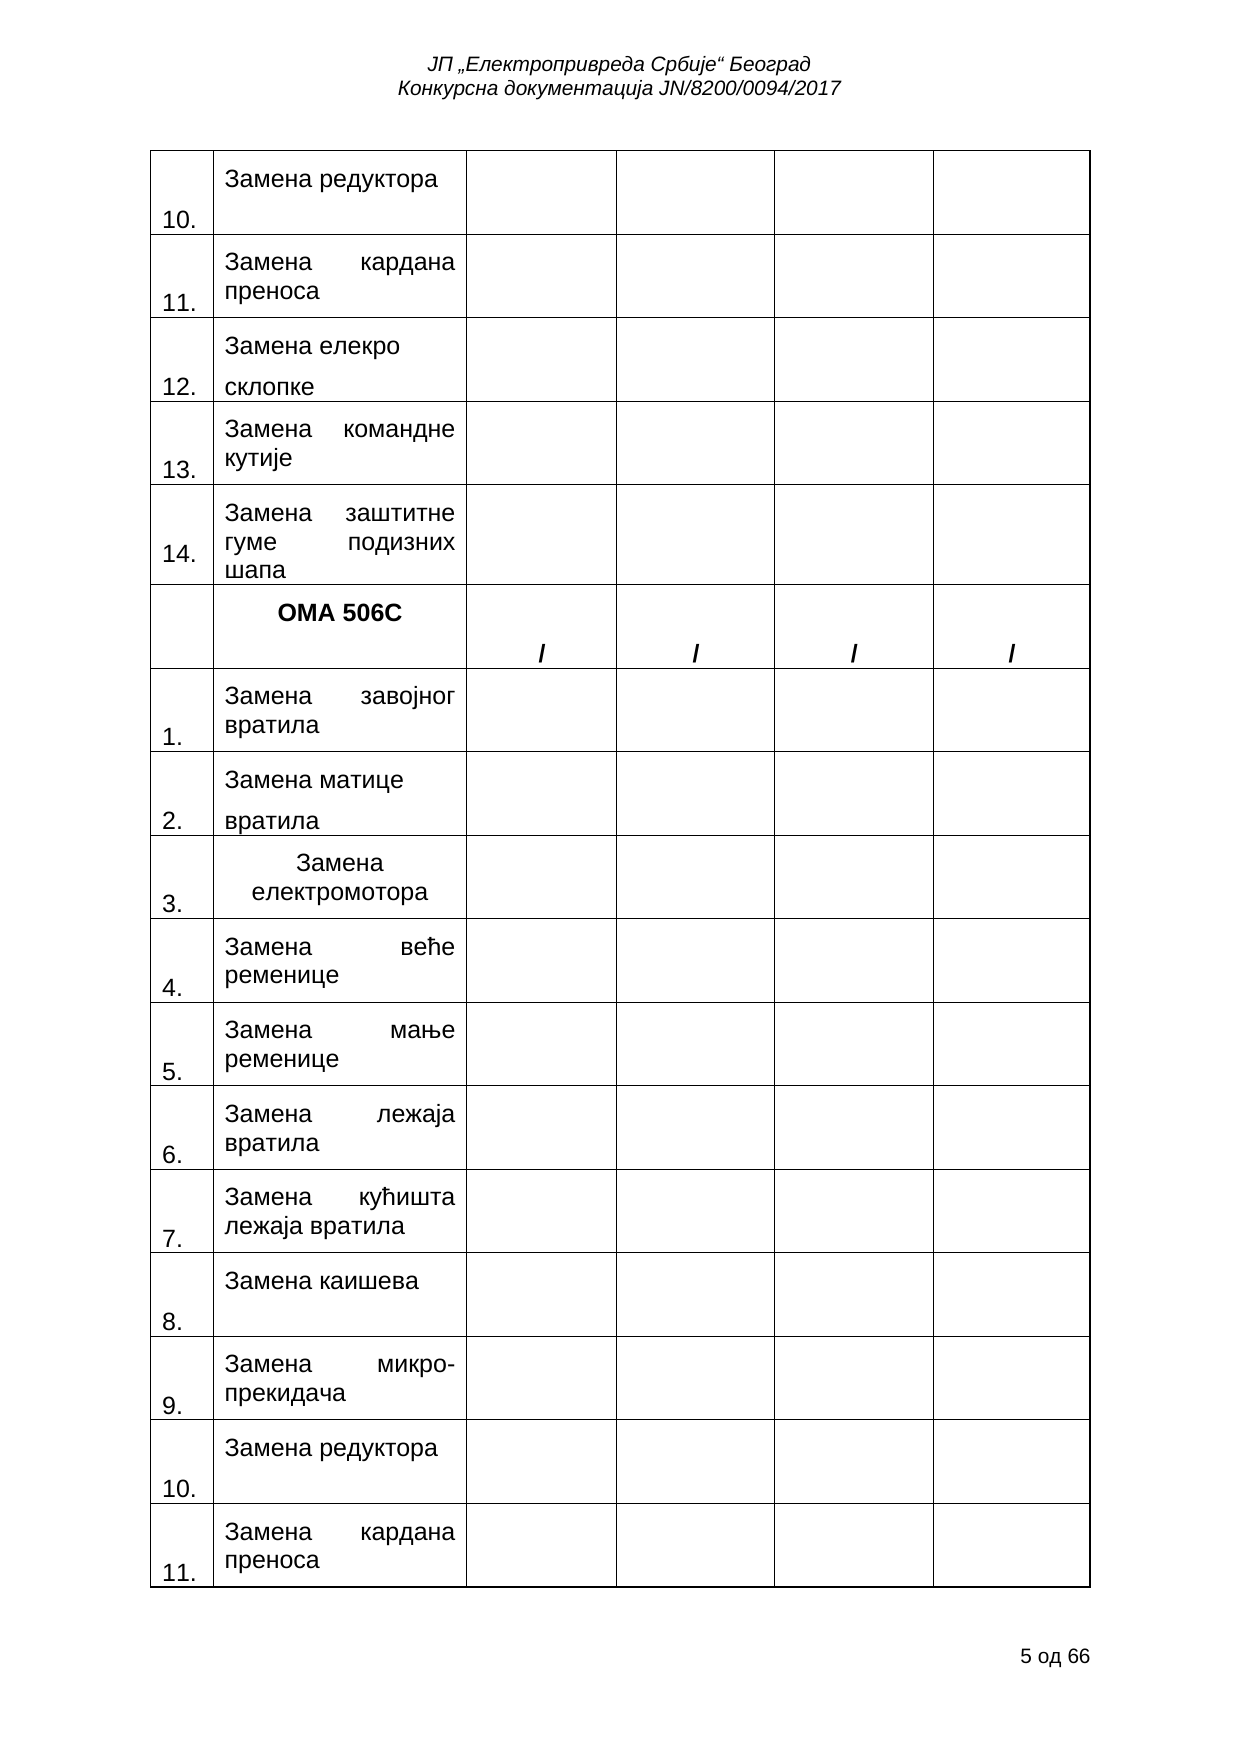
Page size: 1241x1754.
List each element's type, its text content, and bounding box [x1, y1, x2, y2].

table_cell [467, 1337, 616, 1419]
table_cell [775, 669, 933, 751]
table_cell Замена веће ременице [214, 919, 466, 1002]
table_cell / [934, 585, 1089, 667]
table_cell [617, 919, 774, 1002]
table_cell [934, 1253, 1089, 1336]
table_cell 6. [151, 1086, 213, 1169]
table_cell [467, 1170, 616, 1252]
table_cell [934, 1504, 1089, 1586]
table_cell 8. [151, 1253, 213, 1336]
table_cell [934, 318, 1089, 401]
table_cell [617, 151, 774, 233]
table_cell 4. [151, 919, 213, 1002]
table_cell [467, 669, 616, 751]
table_cell [617, 402, 774, 484]
table_cell [934, 752, 1089, 834]
table_cell Замена елекро склопке [214, 318, 466, 401]
table_cell 10. [151, 151, 213, 233]
table_cell 12. [151, 318, 213, 401]
table_cell [775, 151, 933, 233]
table_cell [934, 1170, 1089, 1252]
table_cell [467, 752, 616, 834]
table_cell / [775, 585, 933, 667]
table_cell [467, 919, 616, 1002]
table_cell [775, 836, 933, 918]
table_cell [934, 919, 1089, 1002]
table_cell [775, 1420, 933, 1503]
table_cell [617, 235, 774, 317]
table_cell [934, 1420, 1089, 1503]
table_cell OMA 506C [214, 585, 466, 667]
table_cell [934, 669, 1089, 751]
table_cell Замена мање ременице [214, 1003, 466, 1085]
table_cell [775, 318, 933, 401]
table_cell Замена редуктора [214, 1420, 466, 1503]
table_cell [775, 1504, 933, 1586]
table_cell 7. [151, 1170, 213, 1252]
table_cell [467, 1086, 616, 1169]
table_cell [617, 1504, 774, 1586]
table_cell Замена заштитне гуме подизних шапа [214, 485, 466, 584]
table_cell [617, 752, 774, 834]
table_cell [467, 1253, 616, 1336]
table_cell [467, 318, 616, 401]
table_cell [775, 485, 933, 584]
table_cell 3. [151, 836, 213, 918]
table_cell [775, 1253, 933, 1336]
table_cell 11. [151, 1504, 213, 1586]
table_cell [775, 1337, 933, 1419]
table_cell Замена каишева [214, 1253, 466, 1336]
table_cell / [467, 585, 616, 667]
table_cell Замена завојног вратила [214, 669, 466, 751]
table_cell [467, 1420, 616, 1503]
table_cell Замена кућишта лежаја вратила [214, 1170, 466, 1252]
table_cell [617, 1420, 774, 1503]
table_cell 2. [151, 752, 213, 834]
table_cell Замена кардана преноса [214, 1504, 466, 1586]
table_cell 1. [151, 669, 213, 751]
table_cell [934, 1003, 1089, 1085]
table_cell [617, 318, 774, 401]
table_cell Замена електромотора [214, 836, 466, 918]
table_cell Замена кардана преноса [214, 235, 466, 317]
table_cell 11. [151, 235, 213, 317]
table_cell [467, 402, 616, 484]
table_cell [934, 402, 1089, 484]
table_cell [934, 151, 1089, 233]
table_cell [617, 1003, 774, 1085]
table_cell [775, 1086, 933, 1169]
table_cell [151, 585, 213, 667]
table_cell [934, 235, 1089, 317]
table_cell [617, 1253, 774, 1336]
table_cell [934, 485, 1089, 584]
table_cell [934, 836, 1089, 918]
table_cell [617, 669, 774, 751]
table_cell [617, 1337, 774, 1419]
table_cell Замена командне кутије [214, 402, 466, 484]
table_cell [775, 235, 933, 317]
table_cell Замена лежаја вратила [214, 1086, 466, 1169]
table_cell [934, 1337, 1089, 1419]
table_cell [934, 1086, 1089, 1169]
table_cell 13. [151, 402, 213, 484]
table_cell [775, 919, 933, 1002]
table_cell 14. [151, 485, 213, 584]
table_cell Замена микро-прекидача [214, 1337, 466, 1419]
table_cell [467, 151, 616, 233]
table_cell 9. [151, 1337, 213, 1419]
table_cell [775, 1170, 933, 1252]
table_cell Замена редуктора [214, 151, 466, 233]
table_cell [775, 1003, 933, 1085]
table_cell [617, 485, 774, 584]
table_cell Замена матице вратила [214, 752, 466, 834]
table_cell [617, 836, 774, 918]
table_cell 10. [151, 1420, 213, 1503]
table_cell [467, 485, 616, 584]
table_cell [467, 1003, 616, 1085]
table_cell [775, 402, 933, 484]
table_cell [617, 1170, 774, 1252]
table_cell [617, 1086, 774, 1169]
table_cell 5. [151, 1003, 213, 1085]
table_cell / [617, 585, 774, 667]
table_cell [775, 752, 933, 834]
table_cell [467, 235, 616, 317]
table_cell [467, 1504, 616, 1586]
table_cell [467, 836, 616, 918]
